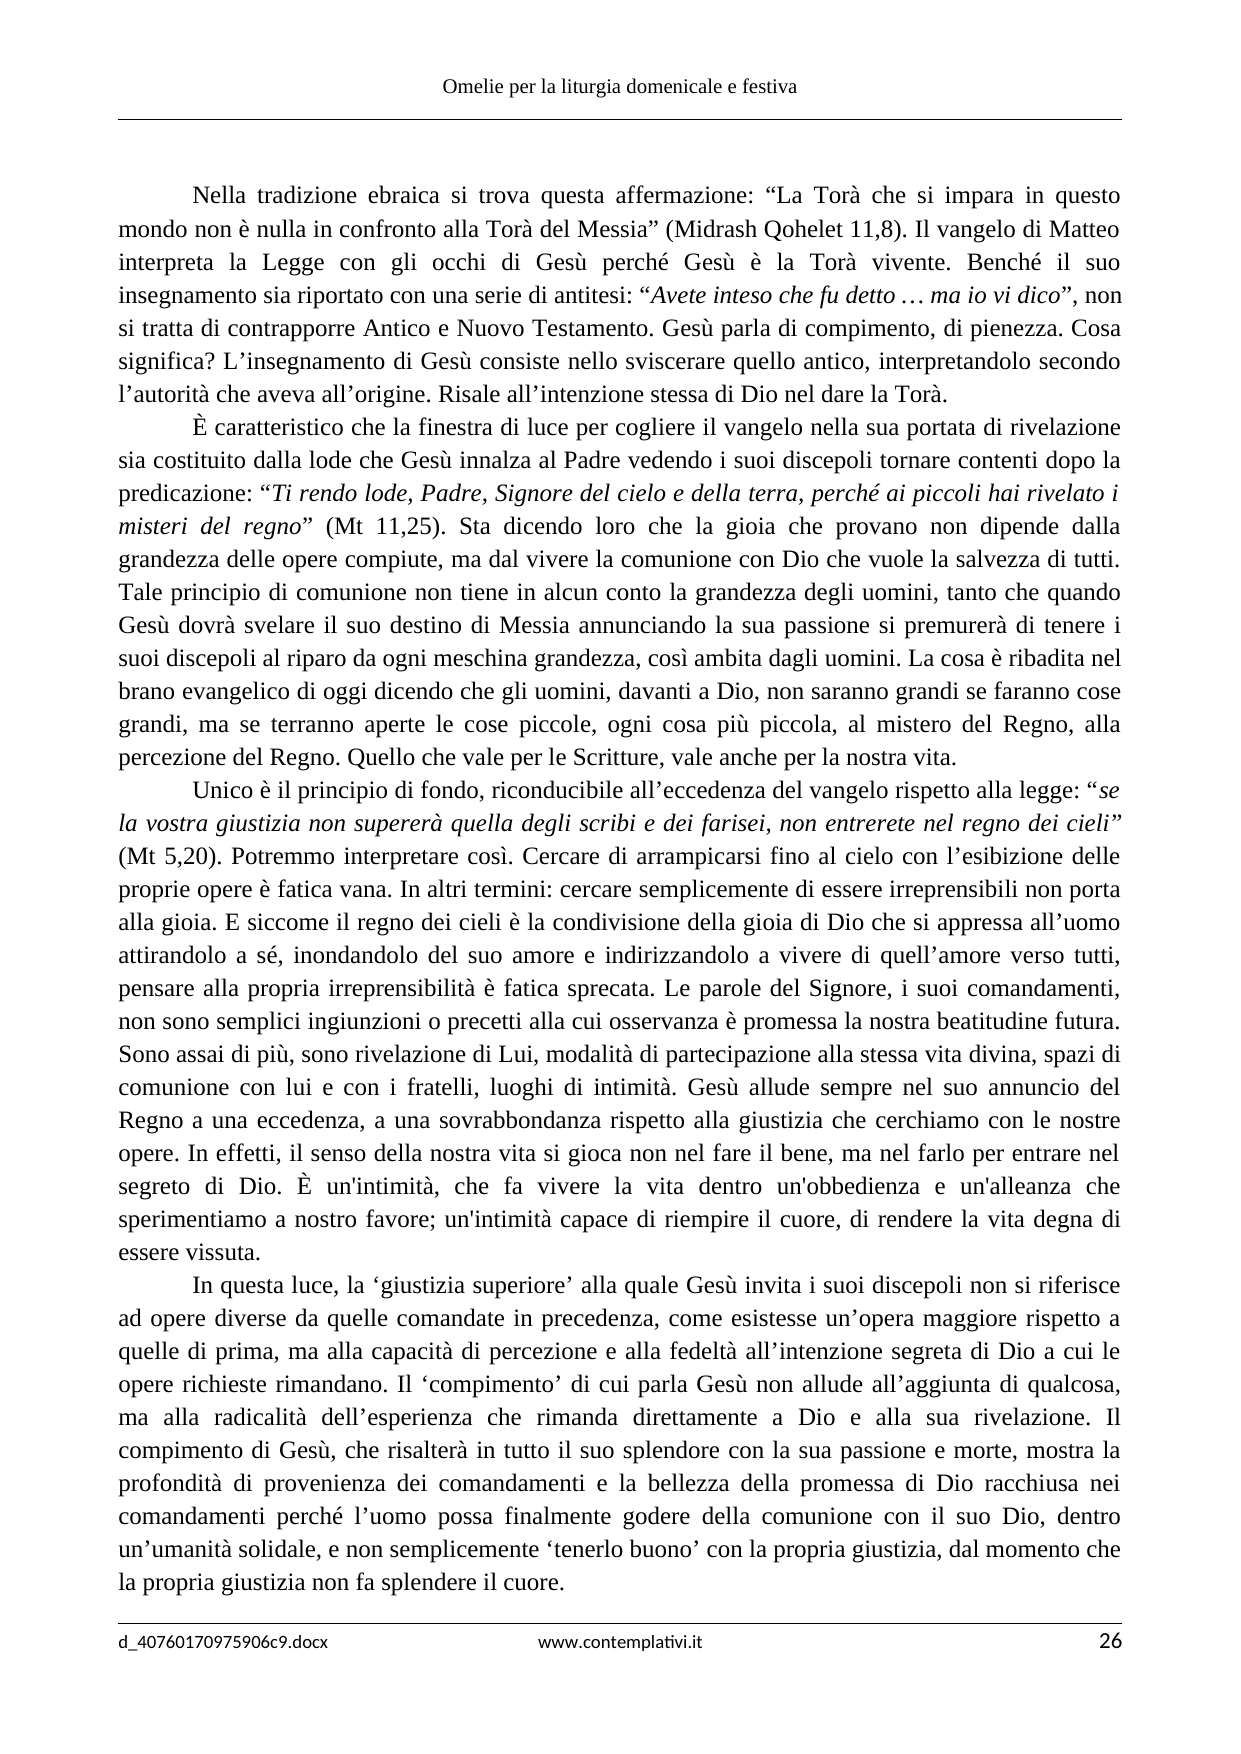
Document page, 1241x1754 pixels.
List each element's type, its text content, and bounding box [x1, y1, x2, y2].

text È caratteristico che la finestra di luce per cogliere il vangelo nella sua portata di rivelazione sia costituito dalla lode che Gesù innalza al Padre vedendo i suoi discepoli tornare contenti dopo la predicazione: “Ti rendo lode, Padre, Signore del cielo e della terra, perché ai piccoli hai rivelato i misteri del regno” (Mt 11,25). Sta dicendo loro che la gioia che provano non dipende dalla grandezza delle opere compiute, ma dal vivere la comunione con Dio che vuole la salvezza di tutti. Tale principio di comunione non tiene in alcun conto la grandezza degli uomini, tanto che quando Gesù dovrà svelare il suo destino di Messia annunciando la sua passione si premurerà di tenere i suoi discepoli al riparo da ogni meschina grandezza, così ambita dagli uomini. La cosa è ribadita nel brano evangelico di oggi dicendo che gli uomini, davanti a Dio, non saranno grandi se faranno cose grandi, ma se terranno aperte le cose piccole, ogni cosa più piccola, al mistero del Regno, alla percezione del Regno. Quello che vale per le Scritture, vale anche per la nostra vita. [118, 412, 1122, 771]
text Unico è il principio di fondo, riconducibile all’eccedenza del vangelo rispetto alla legge: “se la vostra giustizia non supererà quella degli scribi e dei farisei, non entrerete nel regno dei cieli” (Mt 5,20). Potremmo interpretare così. Cercare di arrampicarsi fino al cielo con l’esibizione delle proprie opere è fatica vana. In altri termini: cercare semplicemente di essere irreprensibili non porta alla gioia. E siccome il regno dei cieli è la condivisione della gioia di Dio che si appressa all’uomo attirandolo a sé, inondandolo del suo amore e indirizzandolo a vivere di quell’amore verso tutti, pensare alla propria irreprensibilità è fatica sprecata. Le parole del Signore, i suoi comandamenti, non sono semplici ingiunzioni o precetti alla cui osservanza è promessa la nostra beatitudine futura. Sono assai di più, sono rivelazione di Lui, modalità di partecipazione alla stessa vita divina, spazi di comunione con lui e con i fratelli, luoghi di intimità. Gesù allude sempre nel suo annuncio del Regno a una eccedenza, a una sovrabbondanza rispetto alla giustizia che cerchiamo con le nostre opere. In effetti, il senso della nostra vita si gioca non nel fare il bene, ma nel farlo per entrare nel segreto di Dio. È un'intimità, che fa vivere la vita dentro un'obbedienza e un'alleanza che sperimentiamo a nostro favore; un'intimità capace di riempire il cuore, di rendere la vita degna di essere vissuta. [118, 775, 1122, 1266]
text Nella tradizione ebraica si trova questa affermazione: “La Torà che si impara in questo mondo non è nulla in confronto alla Torà del Messia” (Midrash Qohelet 11,8). Il vangelo di Matteo interpreta la Legge con gli occhi di Gesù perché Gesù è la Torà vivente. Benché il suo insegnamento sia riportato con una serie di antitesi: “Avete inteso che fu detto … ma io vi dico”, non si tratta di contrapporre Antico e Nuovo Testamento. Gesù parla di compimento, di pienezza. Cosa significa? L’insegnamento di Gesù consiste nello sviscerare quello antico, interpretandolo secondo l’autorità che aveva all’origine. Risale all’intenzione stessa di Dio nel dare la Torà. [118, 181, 1122, 407]
text In questa luce, la ‘giustizia superiore’ alla quale Gesù invita i suoi discepoli non si riferisce ad opere diverse da quelle comandate in precedenza, come esistesse un’opera maggiore rispetto a quelle di prima, ma alla capacità di percezione e alla fedeltà all’intenzione segreta di Dio a cui le opere richieste rimandano. Il ‘compimento’ di cui parla Gesù non allude all’aggiunta di qualcosa, ma alla radicalità dell’esperienza che rimanda direttamente a Dio e alla sua rivelazione. Il compimento di Gesù, che risalterà in tutto il suo splendore con la sua passione e morte, mostra la profondità di provenienza dei comandamenti e la bellezza della promessa di Dio racchiusa nei comandamenti perché l’uomo possa finalmente godere della comunione con il suo Dio, dentro un’umanità solidale, e non semplicemente ‘tenerlo buono’ con la propria giustizia, dal momento che la propria giustizia non fa splendere il cuore. [118, 1270, 1122, 1596]
